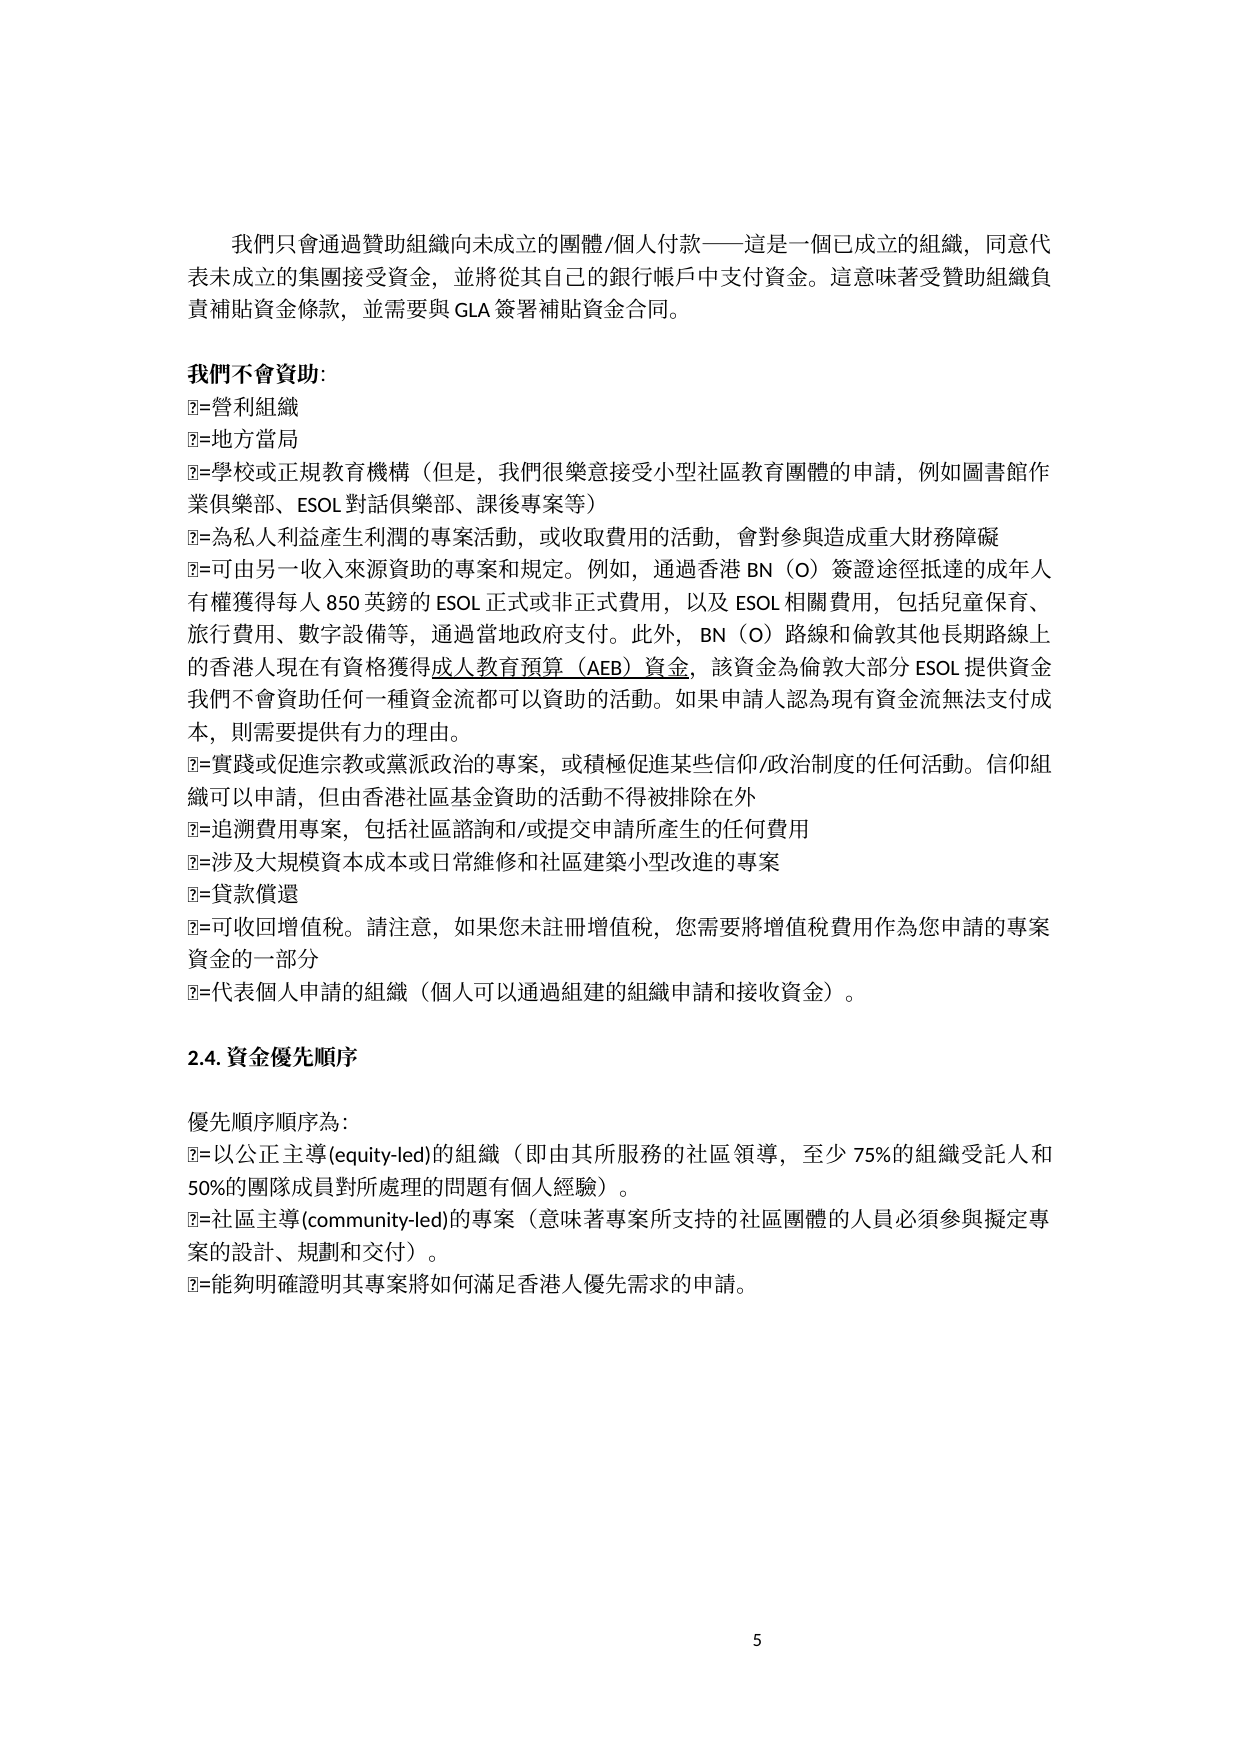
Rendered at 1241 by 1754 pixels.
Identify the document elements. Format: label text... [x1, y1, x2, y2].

text 我們只會通過贊助組織向未成立的團體/個人付款——這是一個已成立的組織，同意代表未成立的集團接受資金，並將從其自己的銀行帳戶中支付資金。這意味著受贊助組織負責補貼資金條款，並需要與GLA簽署補貼資金合同。 [187, 227, 1053, 324]
text =貸款償還 [187, 877, 1053, 909]
text =營利組織 [187, 389, 1053, 422]
text =可收回增值稅。請注意，如果您未註冊增值稅，您需要將增值稅費用作為您申請的專案資金的一部分 [187, 909, 1053, 974]
text =代表個人申請的組織（個人可以通過組建的組織申請和接收資金）。 [187, 974, 1053, 1007]
text =可由另一收入來源資助的專案和規定。例如，通過香港BN（O）簽證途徑抵達的成年人有權獲得每人850英鎊的ESOL正式或非正式費用，以及ESOL相關費用，包括兒童保育、旅行費用、數字設備等，通過當地政府支付。此外，BN（O）路線和倫敦其他長期路線上的香港人現在有資格獲得成人教育預算（AEB）資金，該資金為倫敦大部分ESOL提供資金。我們不會資助任何一種資金流都可以資助的活動。如果申請人認為現有資金流無法支付成本，則需要提供有力的理由。 [187, 552, 1053, 747]
text =地方當局 [187, 422, 1053, 454]
text =學校或正規教育機構（但是，我們很樂意接受小型社區教育團體的申請，例如圖書館作業俱樂部、ESOL對話俱樂部、課後專案等） [187, 454, 1053, 519]
text =以公正主導(equity-led)的組織（即由其所服務的社區領導，至少75%的組織受託人和50%的團隊成員對所處理的問題有個人經驗）。 [187, 1137, 1053, 1202]
text =能夠明確證明其專案將如何滿足香港人優先需求的申請。 [187, 1267, 1053, 1299]
text =實踐或促進宗教或黨派政治的專案，或積極促進某些信仰/政治制度的任何活動。信仰組織可以申請，但由香港社區基金資助的活動不得被排除在外 [187, 747, 1053, 812]
text =涉及大規模資本成本或日常維修和社區建築小型改進的專案 [187, 844, 1053, 877]
text =追溯費用專案，包括社區諮詢和/或提交申請所產生的任何費用 [187, 812, 1053, 844]
text 優先順序順序為： [187, 1104, 1053, 1137]
text =為私人利益產生利潤的專案活動，或收取費用的活動，會對參與造成重大財務障礙 [187, 519, 1053, 552]
text 我們不會資助： [187, 357, 1053, 389]
text =社區主導(community-led)的專案（意味著專案所支持的社區團體的人員必須參與擬定專案的設計、規劃和交付）。 [187, 1202, 1053, 1267]
text 2.4. 資金優先順序 [187, 1039, 1053, 1072]
